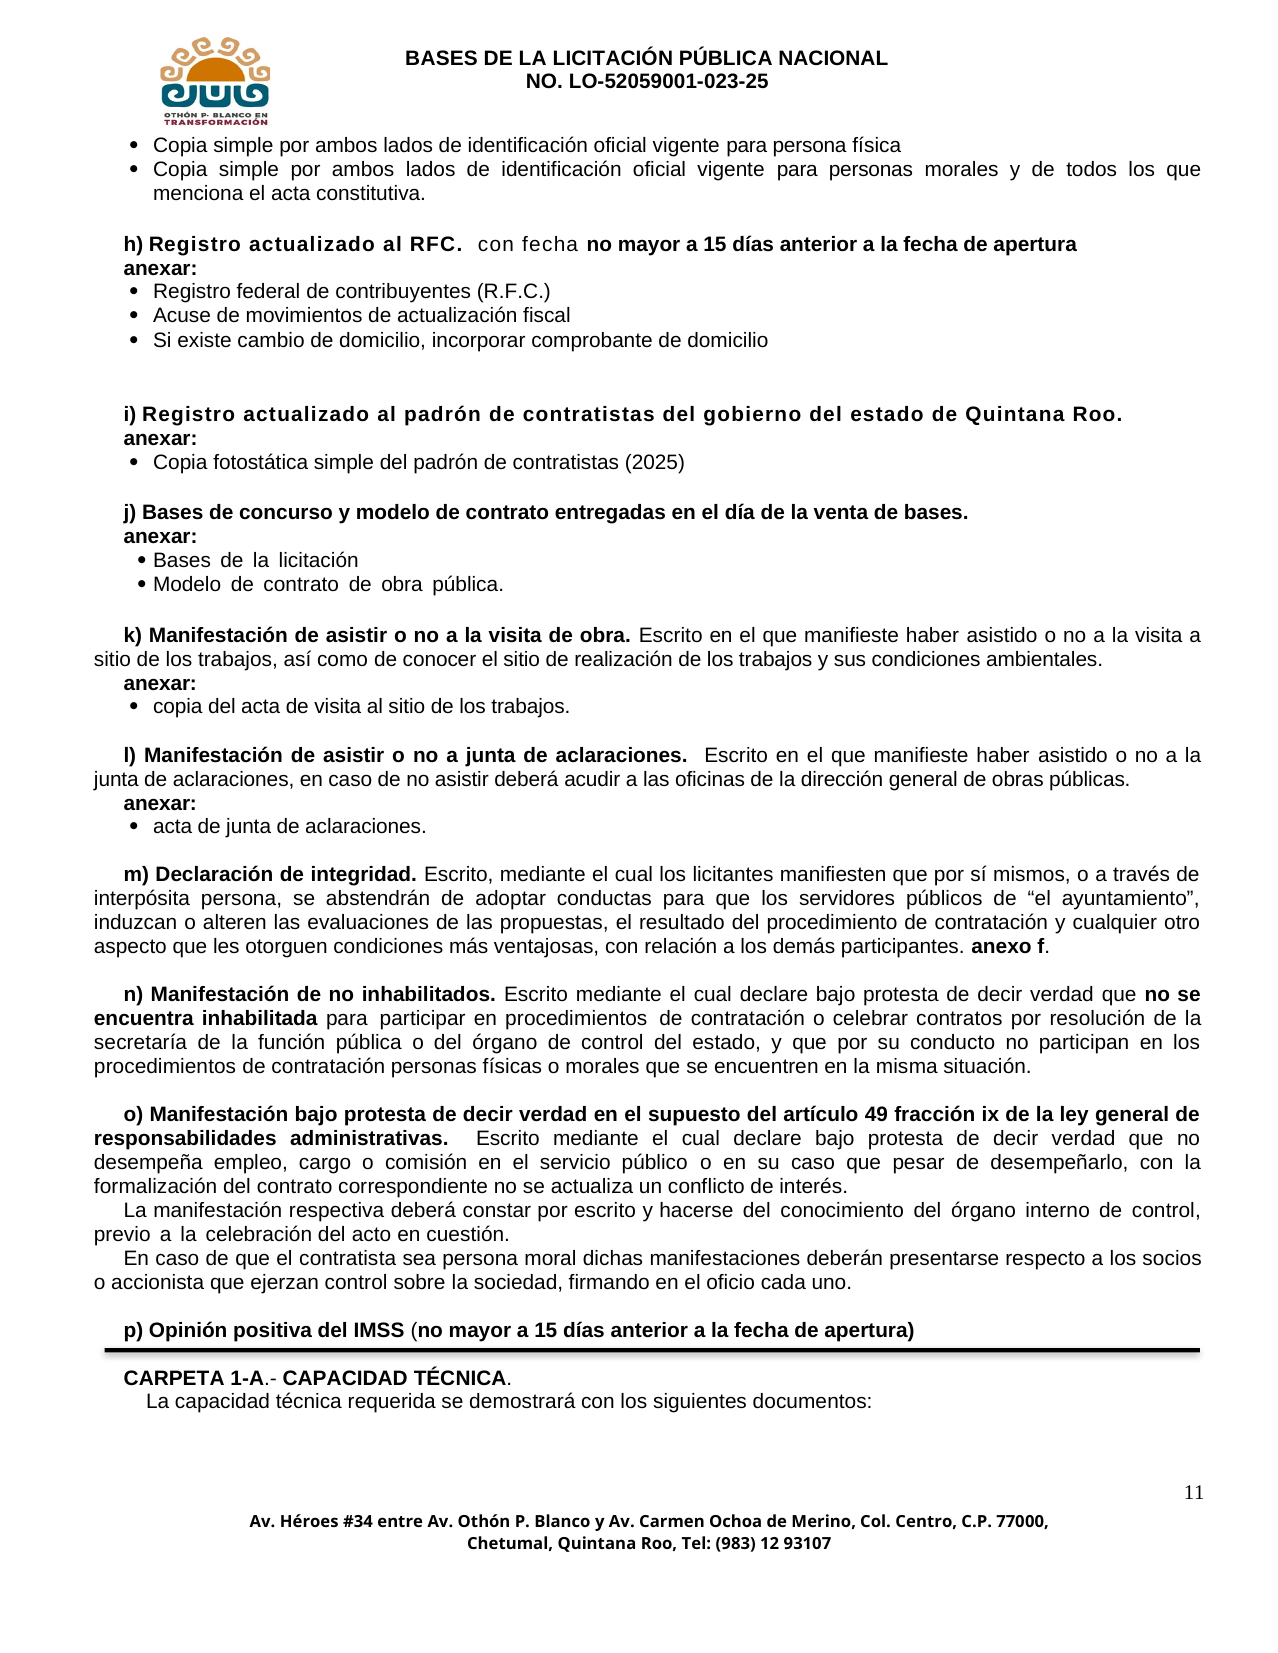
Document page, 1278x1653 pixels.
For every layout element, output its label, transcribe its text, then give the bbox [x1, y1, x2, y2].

text p) Opinión positiva del IMSS (no mayor a 15 días anterior a la fecha de apertura) [94, 1317, 1201, 1341]
list Si existe cambio de domicilio, incorporar comprobante de domicilio [130, 327, 1201, 351]
text La manifestación respectiva deberá constar por escrito y hacerse del conocimiento del órgano interno de control, previo a la celebración del acto en cuestión. [94, 1198, 1201, 1246]
text h) Registro actualizado al RFC. con fecha no mayor a 15 días anterior a la fecha de apertura [94, 231, 1201, 255]
list Registro federal de contribuyentes (R.F.C.) [130, 279, 1201, 303]
text anexar: [94, 790, 1201, 814]
text anexar: [94, 670, 1201, 694]
picture [159, 36, 270, 126]
text m) Declaración de integridad. Escrito, mediante el cual los licitantes manifiesten que por sí mismos, o a través de interpósita persona, se abstendrán de adoptar conductas para que los servidores públicos de “el ayuntamiento”, induzcan o alteren las evaluaciones de las propuestas, el resultado del procedimiento de contratación y cualquier otro aspecto que les otorguen condiciones más ventajosas, con relación a los demás participantes. anexo f. [94, 862, 1201, 958]
list Copia fotostática simple del padrón de contratistas (2025) [130, 450, 1201, 474]
text l) Manifestación de asistir o no a junta de aclaraciones. Escrito en el que manifieste haber asistido o no a la junta de aclaraciones, en caso de no asistir deberá acudir a las oficinas de la dirección general de obras públicas. [94, 742, 1201, 790]
list Copia simple por ambos lados de identificación oficial vigente para personas morales y de todos los que menciona el acta constitutiva. [130, 157, 1201, 205]
text o) Manifestación bajo protesta de decir verdad en el supuesto del artículo 49 fracción ix de la ley general de responsabilidades administrativas. Escrito mediante el cual declare bajo protesta de decir verdad que no desempeña empleo, cargo o comisión en el servicio público o en su caso que pesar de desempeñarlo, con la formalización del contrato correspondiente no se actualiza un conflicto de interés. [94, 1102, 1201, 1198]
text j) Bases de concurso y modelo de contrato entregadas en el día de la venta de bases. [94, 500, 1201, 524]
list acta de junta de aclaraciones. [130, 814, 1201, 838]
text anexar: [94, 524, 1201, 548]
list Bases de la licitación [94, 548, 1201, 572]
text anexar: [94, 426, 1201, 450]
text La capacidad técnica requerida se demostrará con los siguientes documentos: [94, 1389, 1201, 1413]
text En caso de que el contratista sea persona moral dichas manifestaciones deberán presentarse respecto a los socios o accionista que ejerzan control sobre la sociedad, firmando en el oficio cada uno. [94, 1246, 1201, 1293]
text i) Registro actualizado al padrón de contratistas del gobierno del estado de Quintana Roo. [94, 402, 1201, 426]
list Acuse de movimientos de actualización fiscal [130, 303, 1201, 327]
text anexar: [94, 255, 1201, 279]
list Copia simple por ambos lados de identificación oficial vigente para persona física [130, 133, 1201, 157]
list Modelo de contrato de obra pública. [94, 572, 1201, 596]
text k) Manifestación de asistir o no a la visita de obra. Escrito en el que manifieste haber asistido o no a la visita a sitio de los trabajos, así como de conocer el sitio de realización de los trabajos y sus condiciones ambientales. [94, 622, 1201, 670]
text CARPETA 1-A.- CAPACIDAD TÉCNICA. [94, 1365, 1201, 1389]
list copia del acta de visita al sitio de los trabajos. [130, 694, 1201, 718]
text n) Manifestación de no inhabilitados. Escrito mediante el cual declare bajo protesta de decir verdad que no se encuentra inhabilitada para participar en procedimientos de contratación o celebrar contratos por resolución de la secretaría de la función pública o del órgano de control del estado, y que por su conducto no participan en los procedimientos de contratación personas físicas o morales que se encuentren en la misma situación. [94, 982, 1201, 1078]
